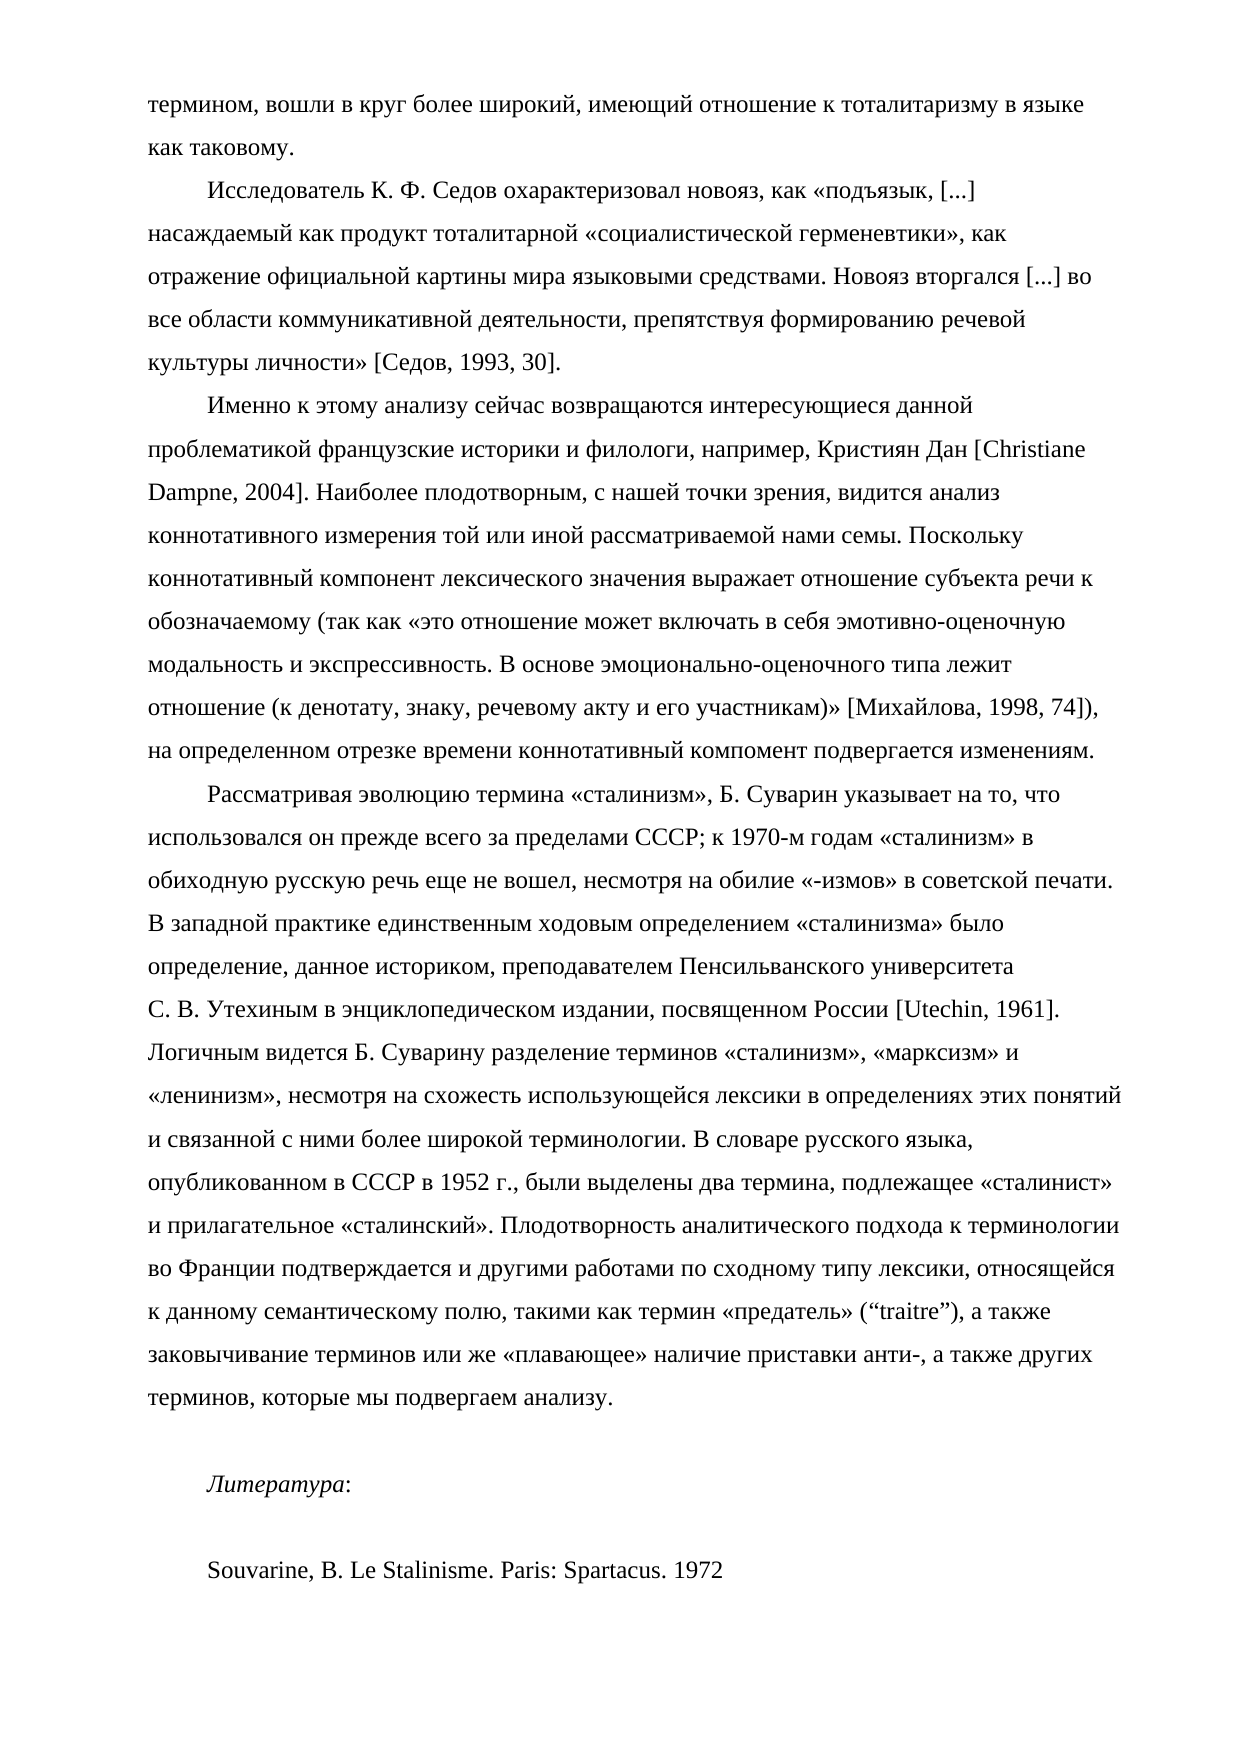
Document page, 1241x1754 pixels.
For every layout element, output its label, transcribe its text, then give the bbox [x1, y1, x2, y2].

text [148, 89, 1122, 161]
text Souvarine, B. Le Stalinisme. Paris: Spartacus. 1972 [148, 1555, 1122, 1584]
text Именно к этому анализу сейчас возвращаются интересующиеся данной проблематикой французские историки и филологи, например, Кристиян Дан [Christiane Dampne, 2004]. Наиболее плодотворным, с нашей точки зрения, видится анализ коннотативного измерения той или иной рассматриваемой нами семы. Поскольку коннотативный компонент лексического значения выражает отношение субъекта речи к обозначаемому (так как «это отношение может включать в себя эмотивно-оценочную модальность и экспрессивность. В основе эмоционально-оценочного типа лежит отношение (к денотату, знаку, речевому акту и его участникам)» [Михайлова, 1998, 74]), на определенном отрезке времени коннотативный компомент подвергается изменениям. [148, 391, 1122, 764]
text Рассматривая эволюцию термина «сталинизм», Б. Суварин указывает на то, что использовался он прежде всего за пределами СССР; к 1970-м годам «сталинизм» в обиходную русскую речь еще не вошел, несмотря на обилие «-измов» в советской печати. В западной практике единственным ходовым определением «сталинизма» было определение, данное историком, преподавателем Пенсильванского университета С. В. Утехиным в энциклопедическом издании, посвященном России [Utechin, 1961]. Логичным видется Б. Суварину разделение терминов «сталинизм», «марксизм» и «ленинизм», несмотря на схожесть использующейся лексики в определениях этих понятий и связанной с ними более широкой терминологии. В словаре русского языка, опубликованном в СССР в 1952 г., были выделены два термина, подлежащее «сталинист» и прилагательное «сталинский». Плодотворность аналитического подхода к терминологии во Франции подтверждается и другими работами по сходному типу лексики, относящейся к данному семантическому полю, такими как термин «предатель» (“traitre”), а также заковычивание терминов или же «плавающее» наличие приставки анти-, а также других терминов, которые мы подвергаем анализу. [148, 779, 1122, 1411]
text Литература: [148, 1469, 1122, 1497]
text Исследователь К. Ф. Седов охарактеризовал новояз, как «подъязык, [...] насаждаемый как продукт тоталитарной «социалистической герменевтики», как отражение официальной картины мира языковыми средствами. Новояз вторгался [...] во все области коммуникативной деятельности, препятствуя формированию речевой культуры личности» [Седов, 1993, 30]. [148, 175, 1122, 376]
